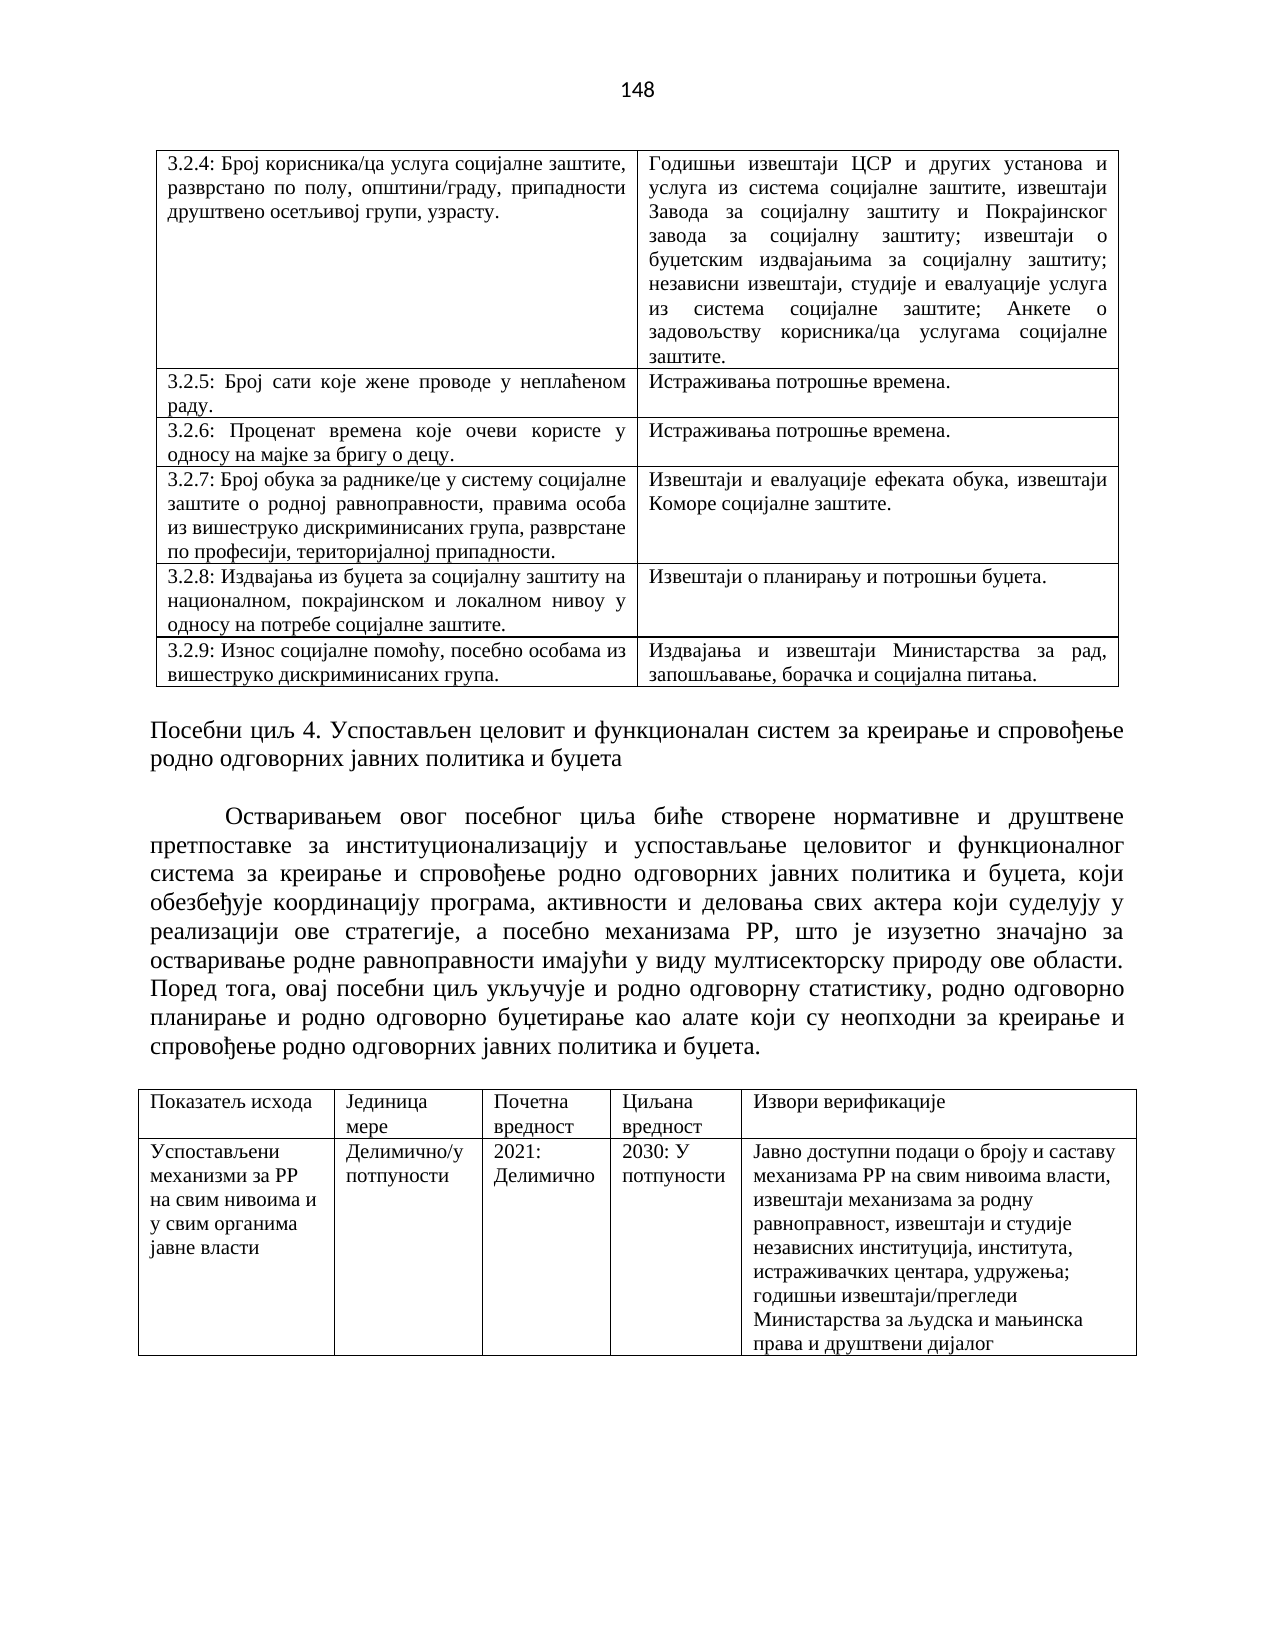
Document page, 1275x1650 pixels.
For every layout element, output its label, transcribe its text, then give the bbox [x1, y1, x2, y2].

table_cell 3.2.6: Проценат времена које очеви користе у односу на мајке за бригу о децу. [157, 418, 637, 466]
table_header Извори верификације [742, 1090, 1136, 1138]
table_cell 3.2.5: Број сати које жене проводе у неплаћеном раду. [157, 369, 637, 417]
table_cell 3.2.7: Број обука за раднике/це у систему социјалне заштите о родној равноправности, правима особа из вишеструко дискриминисаних група, разврстане по професији, територијалној припадности. [157, 467, 637, 563]
text Посебни циљ 4. Успостављен целовит и функционалан систем за креирање и спровођење родно одговорних јавних политика и буџета [150, 715, 1125, 772]
table_cell 3.2.9: Износ социјалне помоћу, посебно особама из вишеструко дискриминисаних група. [157, 638, 637, 686]
table_cell Извештаји и евалуације ефеката обука, извештаји Коморе социјалне заштите. [638, 467, 1118, 563]
table_cell Издвајања и извештаји Министарства за рад, запошљавање, борачка и социјална питања. [638, 638, 1118, 686]
table_header Годишњи извештаји ЦСР и других установа и услуга из система социјалне заштите, извештаји Завода за социјалну заштиту и Покрајинског завода за социјалну заштиту; извештаји о буџетским издвајањима за социјалну заштиту; независни извештаји, студије и евалуације услуга из система социјалне заштите; Анкете о задовољству корисника/ца услугама социјалне заштите. [638, 151, 1118, 368]
table_cell Успостављени механизми за РР на свим нивоима и у свим органима јавне власти [139, 1139, 334, 1355]
table_cell 2021: Делимично [483, 1139, 610, 1355]
table_cell 2030: У потпуности [611, 1139, 741, 1355]
table_cell Истраживања потрошње времена. [638, 418, 1118, 466]
table_header Јединица мере [335, 1090, 482, 1138]
table_cell Извештаји о планирању и потрошњи буџета. [638, 564, 1118, 636]
table_header Почетна вредност [483, 1090, 610, 1138]
table_header Циљана вредност [611, 1090, 741, 1138]
table_header Показатељ исхода [139, 1090, 334, 1138]
table_header 3.2.4: Број корисника/ца услуга социјалне заштите, разврстано по полу, општини/граду, припадности друштвено осетљивој групи, узрасту. [157, 151, 637, 368]
table_cell Јавно доступни подаци о броју и саставу механизама РР на свим нивоима власти, извештаји механизама за родну равноправност, извештаји и студије независних институција, института, истраживачких центара, удружења; годишњи извештаји/прегледи Министарства за људска и мањинска права и друштвени дијалог [742, 1139, 1136, 1355]
table_cell Делимично/у потпуности [335, 1139, 482, 1355]
table_cell 3.2.8: Издвајања из буџета за социјалну заштиту на националном, покрајинском и локалном нивоу у односу на потребе социјалне заштите. [157, 564, 637, 636]
table_cell Истраживања потрошње времена. [638, 369, 1118, 417]
text Остваривањем овог посебног циља биће створене нормативне и друштвене претпоставке за институционализацију и успостављање целовитог и функционалног система за креирање и спровођење родно одговорних јавних политика и буџета, који обезбеђује координацију програма, активности и деловања свих актера који суделују у реализацији ове стратегије, а посебно механизама РР, што је изузетно значајно за остваривање родне равноправности имајући у виду мултисекторску природу ове области. Поред тога, овај посебни циљ укључује и родно одговорну статистику, родно одговорно планирање и родно одговорно буџетирање као алате који су неопходни за креирање и спровођење родно одговорних јавних политика и буџета. [150, 801, 1125, 1060]
